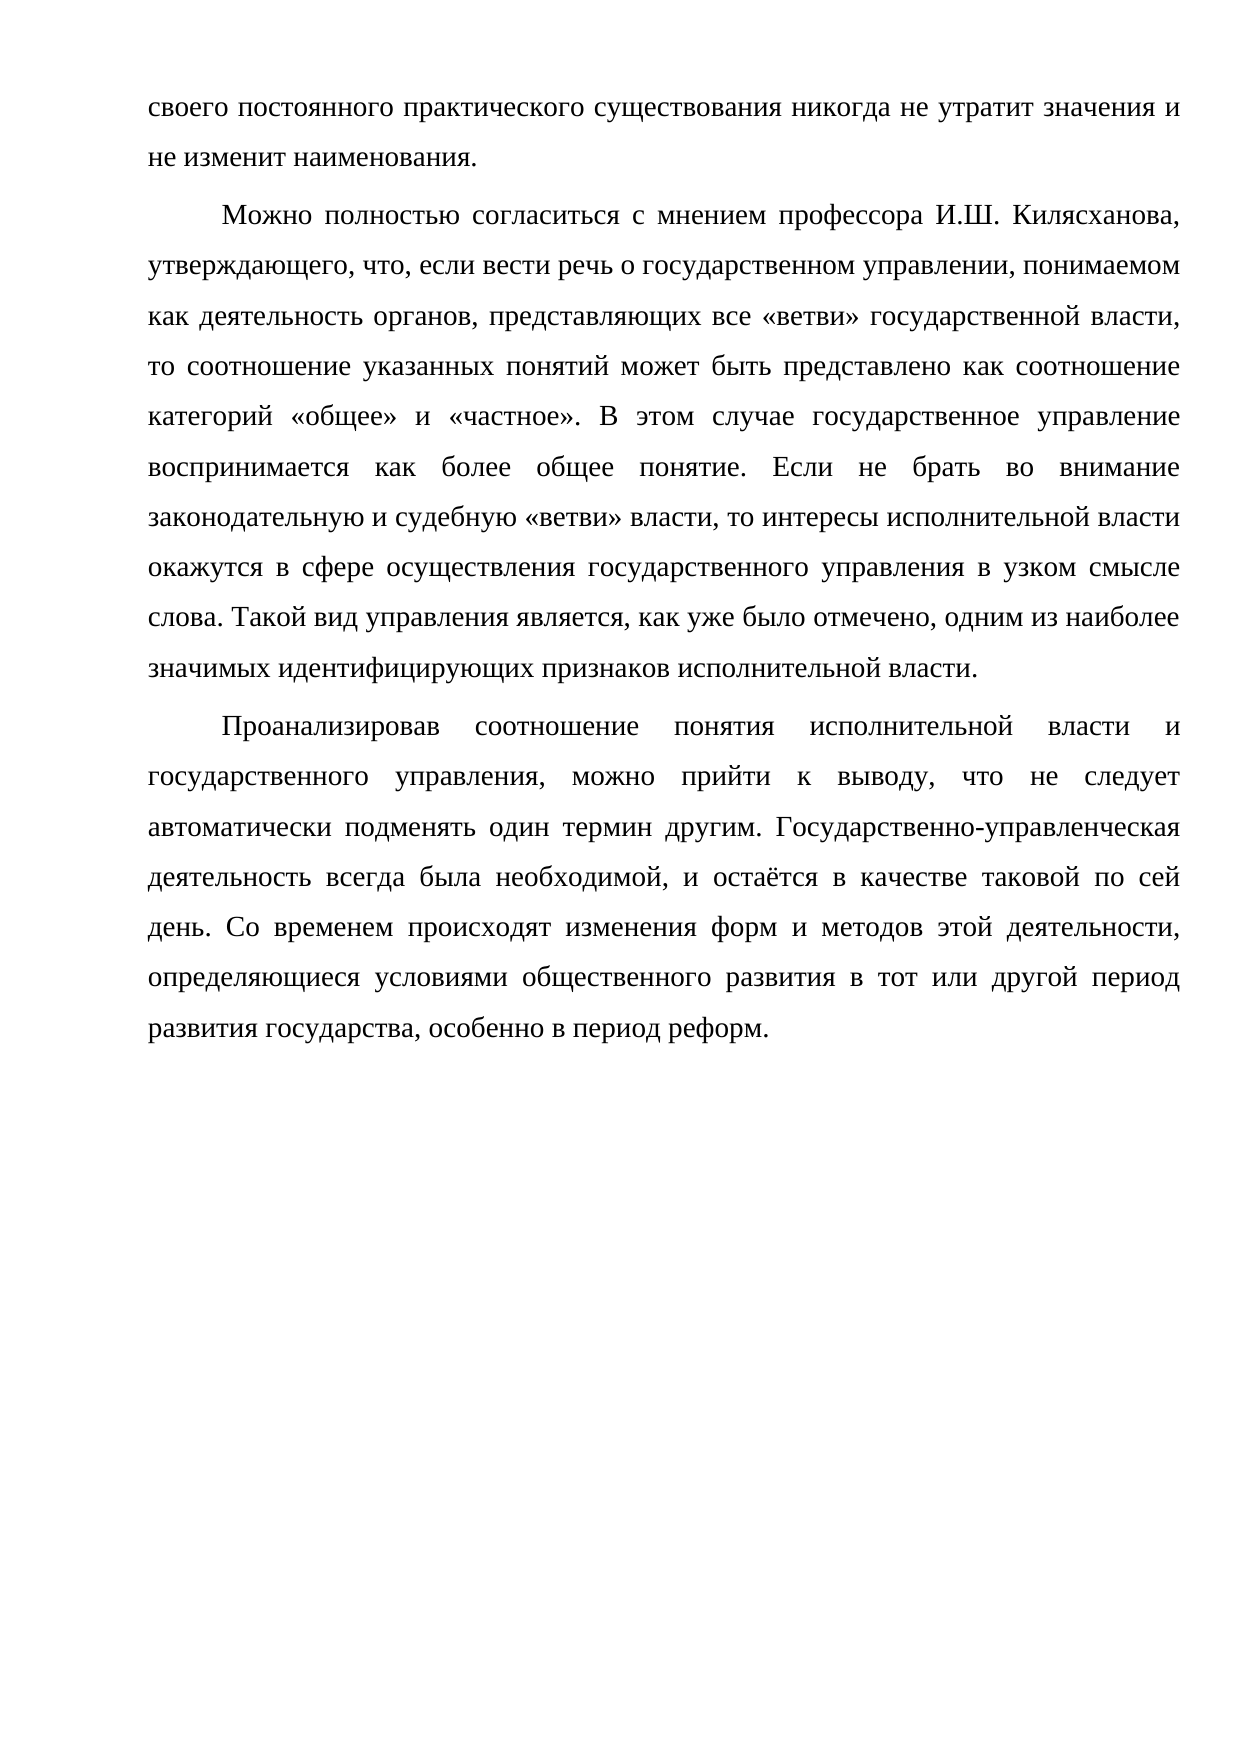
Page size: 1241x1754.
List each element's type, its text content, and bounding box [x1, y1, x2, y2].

text Можно полностью согласиться с мнением профессора И.Ш. Килясханова, утверждающего, что, если вести речь о государственном управлении, понимаемом как деятельность органов, представляющих все «ветви» государственной власти, то соотношение указанных понятий может быть представлено как соотношение категорий «общее» и «частное». В этом случае государственное управление воспринимается как более общее понятие. Если не брать во внимание законодательную и судебную «ветви» власти, то интересы исполнительной власти окажутся в сфере осуществления государственного управления в узком смысле слова. Такой вид управления является, как уже было отмечено, одним из наиболее значимых идентифицирующих признаков исполнительной власти. [148, 197, 1181, 683]
text Проанализировав соотношение понятия исполнительной власти и государственного управления, можно прийти к выводу, что не следует автоматически подменять один термин другим. Государственно-управленческая деятельность всегда была необходимой, и остаётся в качестве таковой по сей день. Со временем происходят изменения форм и методов этой деятельности, определяющиеся условиями общественного развития в тот или другой период развития государства, особенно в период реформ. [148, 708, 1181, 1043]
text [148, 89, 1181, 172]
